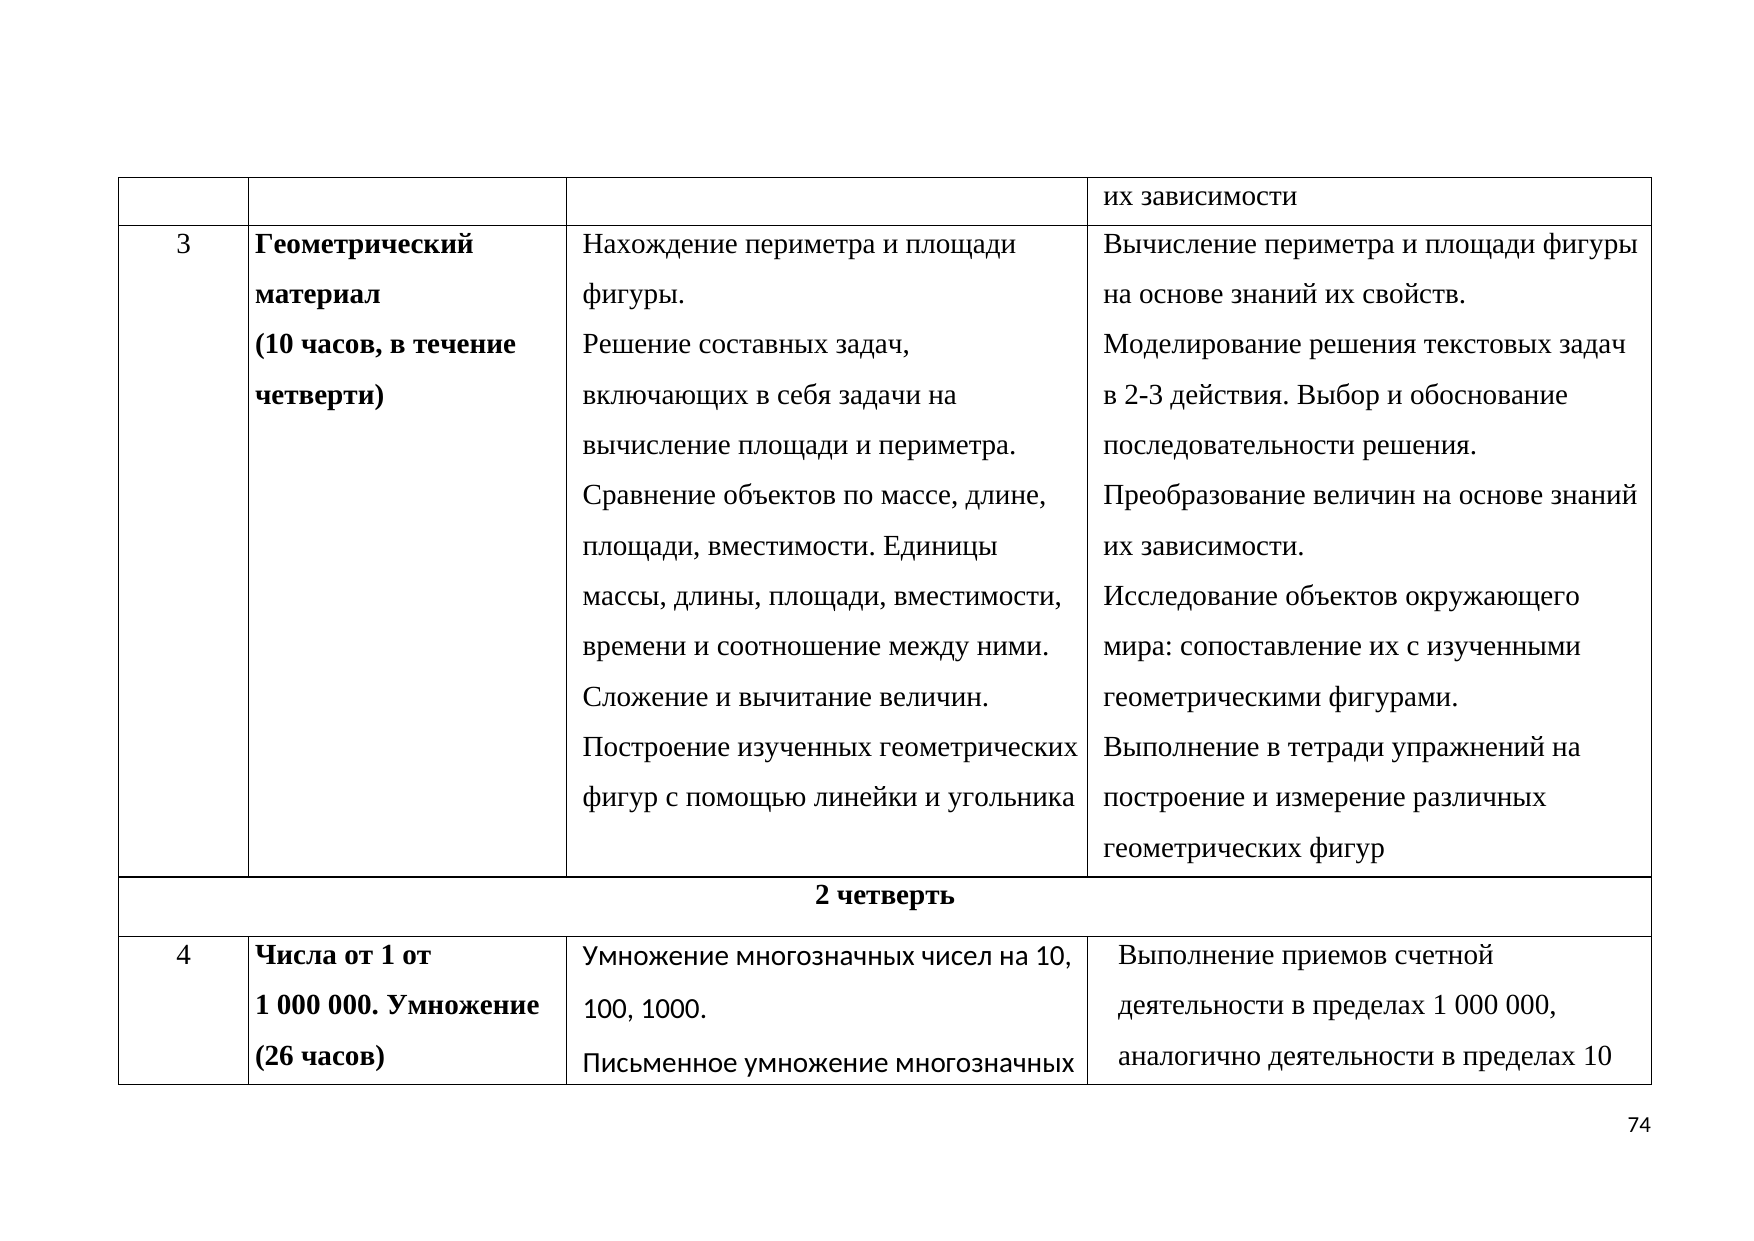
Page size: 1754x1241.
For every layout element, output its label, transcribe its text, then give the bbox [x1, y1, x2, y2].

table_cell 3 [119, 226, 248, 876]
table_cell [1088, 178, 1651, 225]
table_cell 4 [119, 937, 248, 1084]
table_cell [1088, 937, 1651, 1084]
table_cell Геометрический материал (10 часов, в течение четверти) [249, 226, 566, 876]
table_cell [249, 178, 566, 225]
table_cell Вычисление периметра и площади фигуры на основе знаний их свойств. Моделирование решения текстовых задач в 2-3 действия. Выбор и обоснование последовательности решения. Преобразование величин на основе знаний их зависимости. Исследование объектов окружающего мира: сопоставление их с изученными геометрическими фигурами. Выполнение в тетради упражнений на построение и измерение различных геометрических фигур [1088, 226, 1651, 876]
table_cell 2 [119, 178, 248, 225]
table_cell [567, 178, 1087, 225]
table_cell 2 четверть [119, 878, 1651, 936]
table_cell Нахождение периметра и площади фигуры. Решение составных задач, включающих в себя задачи на вычисление площади и периметра. Сравнение объектов по массе, длине, площади, вместимости. Единицы массы, длины, площади, вместимости, времени и соотношение между ними. Сложение и вычитание величин. Построение изученных геометрических фигур с помощью линейки и угольника [567, 226, 1087, 876]
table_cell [567, 937, 1087, 1084]
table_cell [249, 937, 566, 1084]
